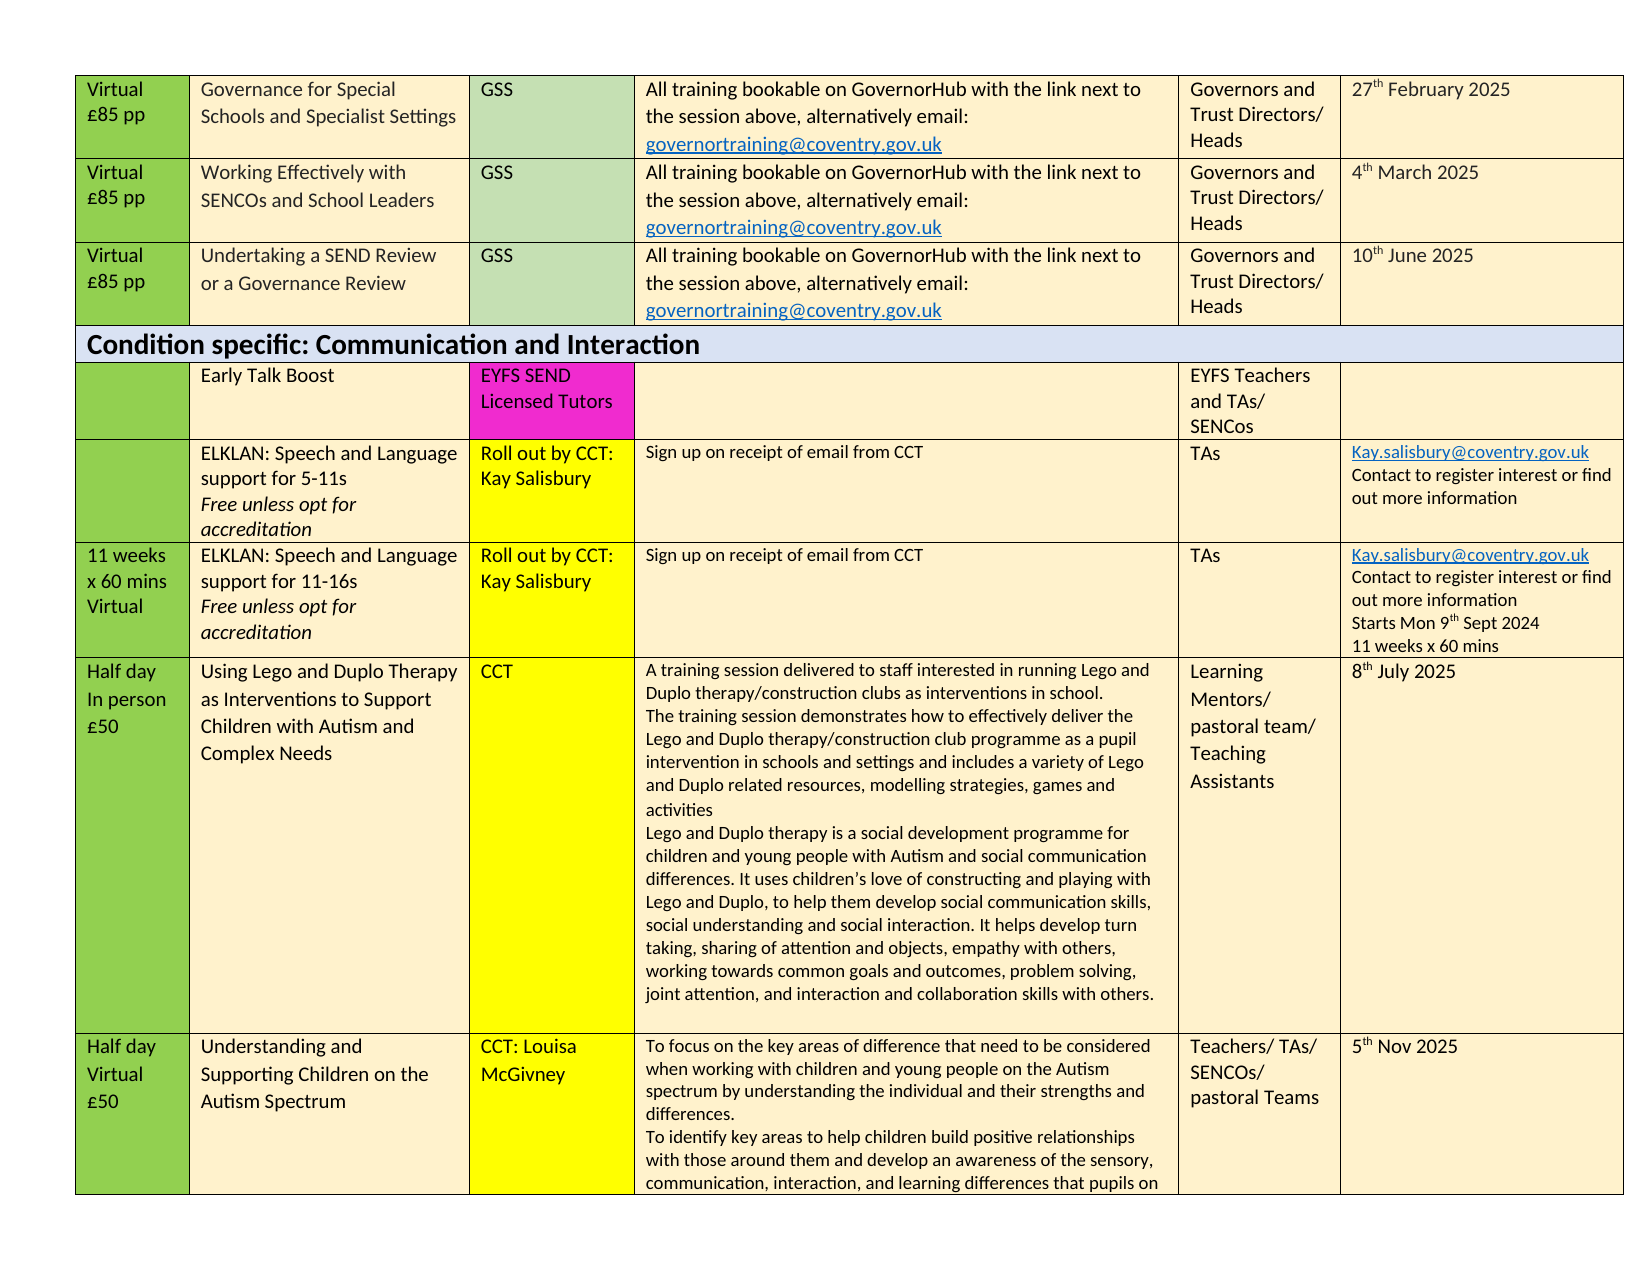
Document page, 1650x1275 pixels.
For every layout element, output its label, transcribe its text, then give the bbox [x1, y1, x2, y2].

table_cell [635, 363, 1178, 439]
table_cell ELKLAN: Speech and Language support for 5-11s Free unless opt for accreditation [190, 440, 469, 542]
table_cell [190, 1034, 469, 1194]
table_cell 5th Nov 2025 [1341, 1034, 1623, 1194]
table_cell GSS [470, 76, 634, 158]
table_cell Governors and Trust Directors/ Heads [1179, 243, 1340, 325]
table_cell All training bookable on GovernorHub with the link next to the session above, alternatively email: governortraining@coventry.gov.uk [635, 159, 1178, 242]
table_cell Virtual £85 pp [76, 243, 189, 325]
table_cell Sign up on receipt of email from CCT [635, 543, 1178, 657]
table_cell Roll out by CCT: Kay Salisbury [470, 543, 634, 657]
table_cell GSS [470, 243, 634, 325]
table_cell Governors and Trust Directors/ Heads [1179, 159, 1340, 242]
table_cell A training session delivered to staff interested in running Lego and Duplo therapy/construction clubs as interventions in school. The training session demonstrates how to effectively deliver the Lego and Duplo therapy/construction club programme as a pupil intervention in schools and settings and includes a variety of Lego and Duplo related resources, modelling strategies, games and activities Lego and Duplo therapy is a social development programme for children and young people with Autism and social communication differences. It uses children’s love of constructing and playing with Lego and Duplo, to help them develop social communication skills, social understanding and social interaction. It helps develop turn taking, sharing of attention and objects, empathy with others, working towards common goals and outcomes, problem solving, joint attention, and interaction and collaboration skills with others. [635, 658, 1178, 1033]
table_cell Half day In person £50 [76, 658, 189, 1033]
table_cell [1179, 76, 1340, 158]
table_cell ELKLAN: Speech and Language support for 11-16s Free unless opt for accreditation [190, 543, 469, 657]
table_cell 10th June 2025 [1341, 243, 1623, 325]
table_cell Roll out by CCT: Kay Salisbury [470, 440, 634, 542]
table_cell Kay.salisbury@coventry.gov.uk Contact to register interest or find out more information Starts Mon 9th Sept 2024 11 weeks x 60 mins [1341, 543, 1623, 657]
table_cell [76, 363, 189, 439]
table_cell Kay.salisbury@coventry.gov.uk Contact to register interest or find out more information [1341, 440, 1623, 542]
table_cell TAs [1179, 440, 1340, 542]
table_cell GSS [470, 159, 634, 242]
table_cell Using Lego and Duplo Therapy as Interventions to Support Children with Autism and Complex Needs [190, 658, 469, 1033]
table_cell 11 weeks x 60 mins Virtual [76, 543, 189, 657]
table_cell EYFS Teachers and TAs/ SENCos [1179, 363, 1340, 439]
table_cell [1179, 1034, 1340, 1194]
table_cell TAs [1179, 543, 1340, 657]
table_cell Condition specific: Communication and Interaction [76, 326, 1623, 362]
table_cell Sign up on receipt of email from CCT [635, 440, 1178, 542]
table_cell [470, 1034, 634, 1194]
table_cell Working Effectively with SENCOs and School Leaders [190, 159, 469, 242]
table_cell [1341, 363, 1623, 439]
table_cell All training bookable on GovernorHub with the link next to the session above, alternatively email: governortraining@coventry.gov.uk [635, 243, 1178, 325]
table_cell 4th March 2025 [1341, 159, 1623, 242]
table_cell 8th July 2025 [1341, 658, 1623, 1033]
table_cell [635, 76, 1178, 158]
table_cell 27th February 2025 [1341, 76, 1623, 158]
table_cell Undertaking a SEND Review or a Governance Review [190, 243, 469, 325]
table_cell EYFS SEND Licensed Tutors [470, 363, 634, 439]
table_cell CCT [470, 658, 634, 1033]
table_cell Virtual £85 pp [76, 76, 189, 158]
table_cell Virtual £85 pp [76, 159, 189, 242]
table_cell Early Talk Boost [190, 363, 469, 439]
table_cell [76, 440, 189, 542]
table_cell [76, 1034, 189, 1194]
table_cell Learning Mentors/ pastoral team/ Teaching Assistants [1179, 658, 1340, 1033]
table_cell Governance for Special Schools and Specialist Settings [190, 76, 469, 158]
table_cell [635, 1034, 1178, 1194]
